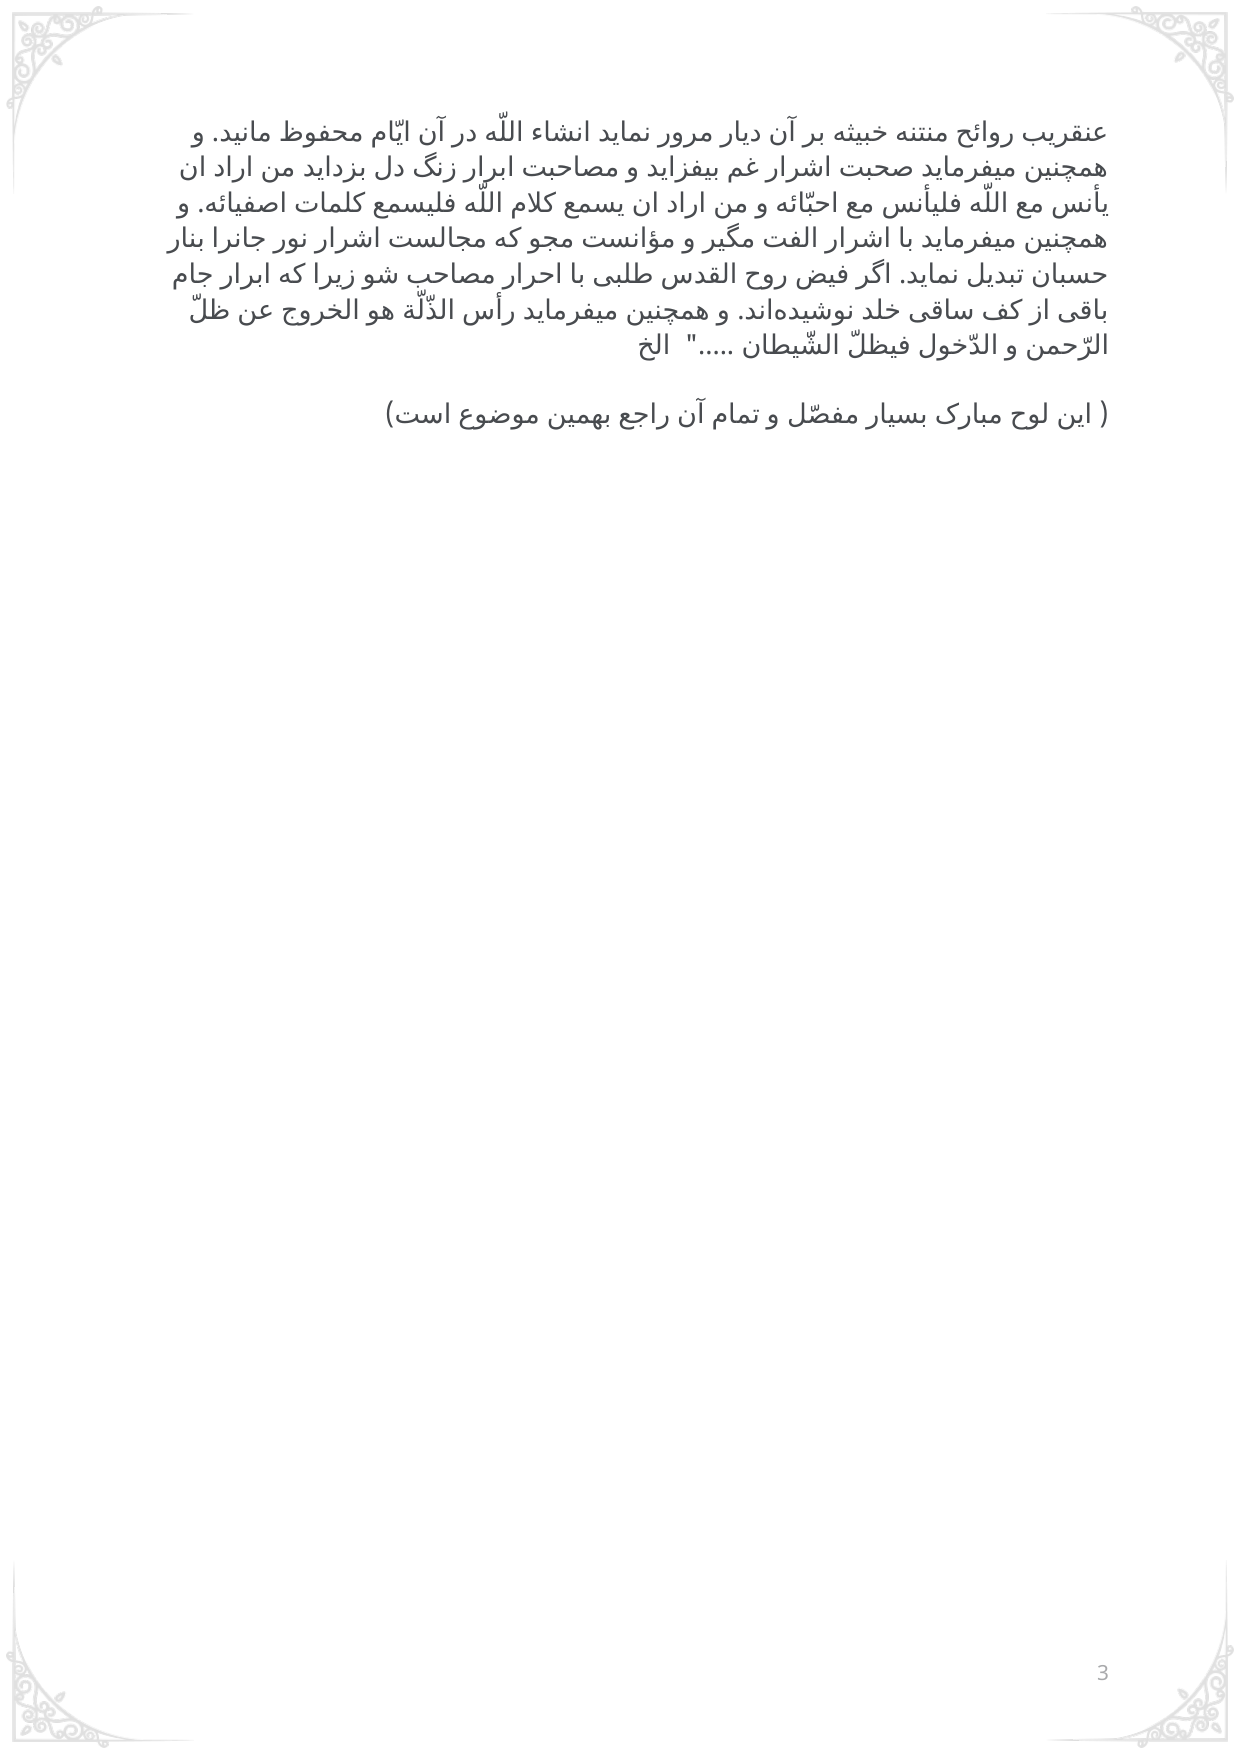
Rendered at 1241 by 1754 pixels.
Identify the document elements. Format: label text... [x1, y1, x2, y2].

picture [1046, 1560, 1234, 1748]
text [131, 117, 1109, 366]
picture [1046, 6, 1234, 194]
picture [6, 1560, 194, 1748]
text ( اين لوح مبارک بسيار مفصّل و تمام آن راجع بهمين موضوع است) [131, 399, 1109, 435]
picture [6, 6, 194, 194]
